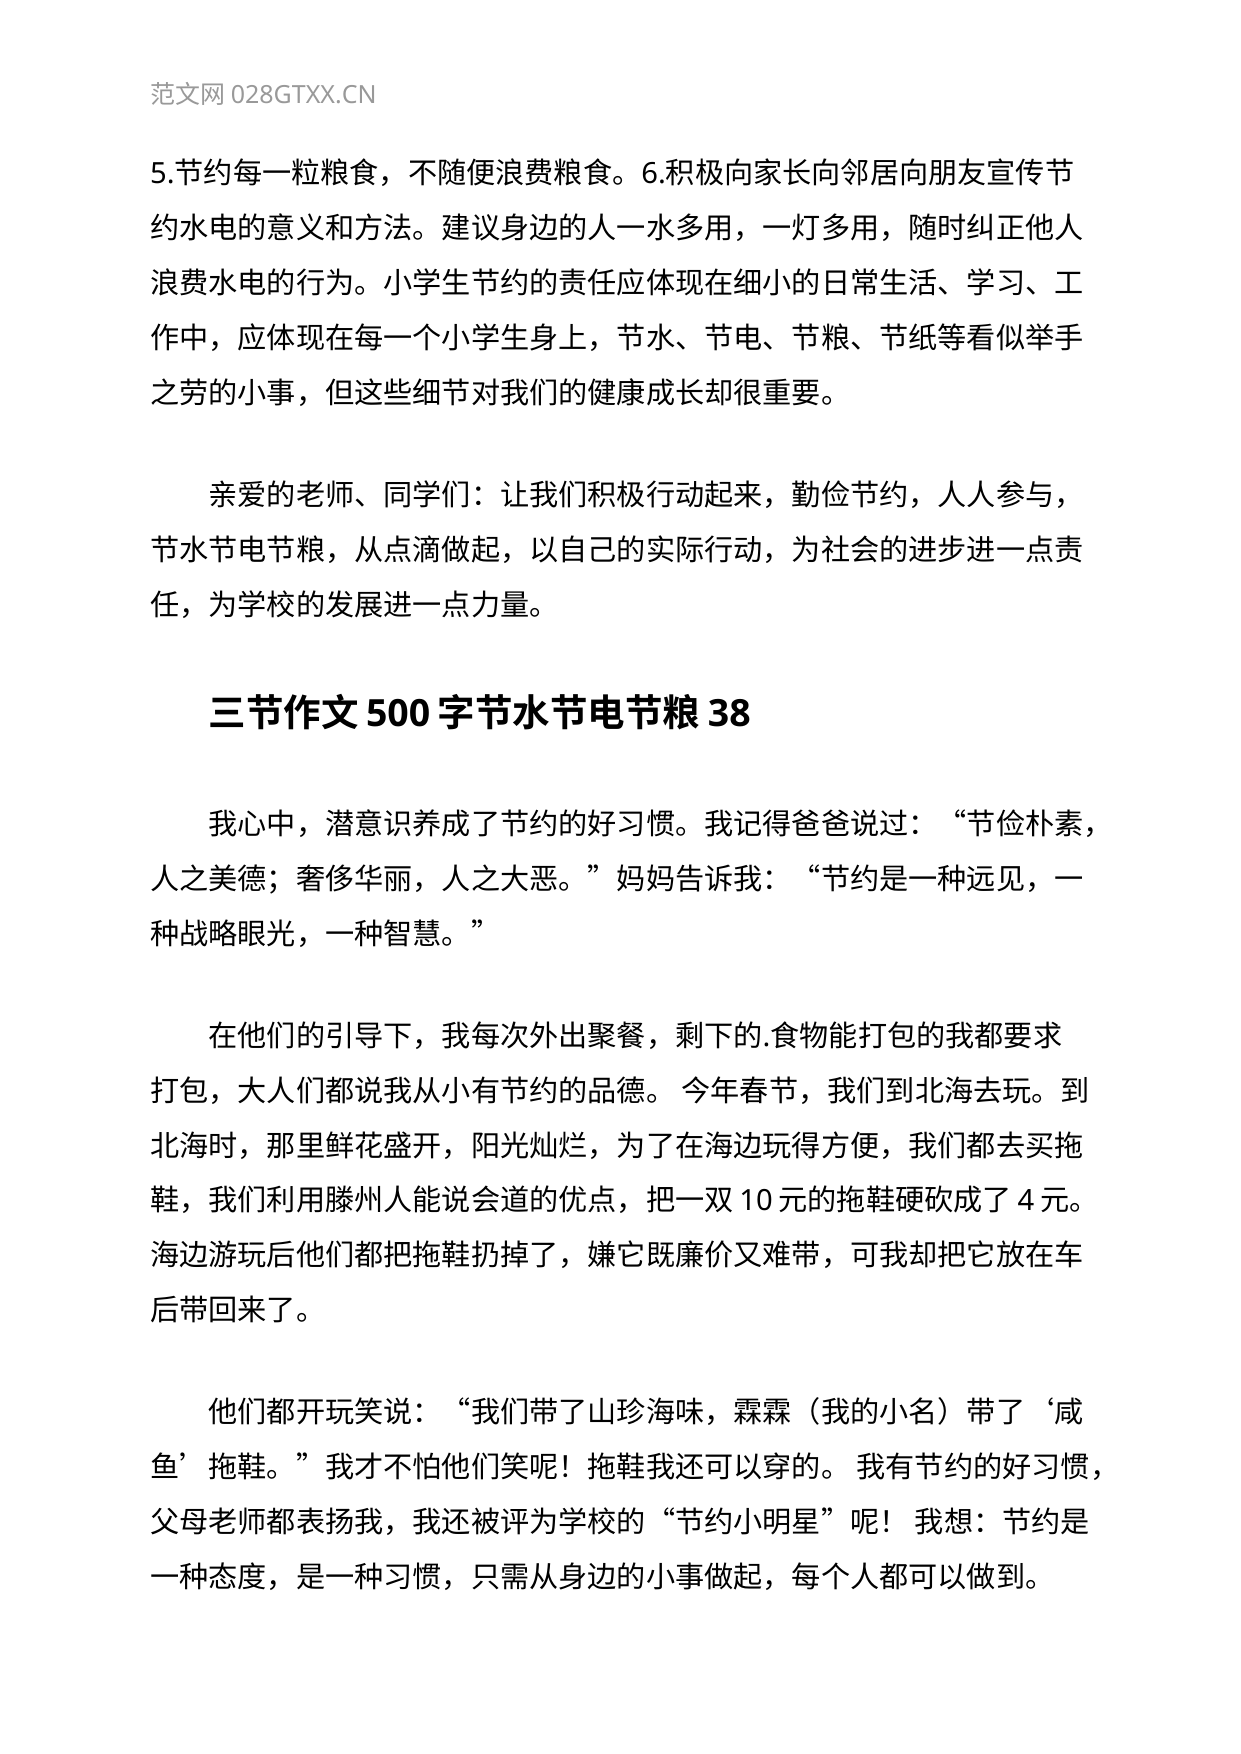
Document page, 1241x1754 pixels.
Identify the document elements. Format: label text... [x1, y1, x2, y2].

text 在他们的引导下，我每次外出聚餐，剩下的.食物能打包的我都要求打包，大人们都说我从小有节约的品德。 今年春节，我们到北海去玩。到北海时，那里鲜花盛开，阳光灿烂，为了在海边玩得方便，我们都去买拖鞋，我们利用滕州人能说会道的优点，把一双10元的拖鞋硬砍成了4元。海边游玩后他们都把拖鞋扔掉了，嫌它既廉价又难带，可我却把它放在车后带回来了。 [150, 1012, 1090, 1329]
text 他们都开玩笑说：“我们带了山珍海味，霖霖（我的小名）带了‘咸鱼’拖鞋。”我才不怕他们笑呢！拖鞋我还可以穿的。 我有节约的好习惯，父母老师都表扬我，我还被评为学校的“节约小明星”呢！ 我想：节约是一种态度，是一种习惯，只需从身边的小事做起，每个人都可以做到。 [150, 1389, 1090, 1596]
text 三节作文500字节水节电节粮38 [150, 683, 1090, 737]
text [150, 150, 1090, 412]
text 我心中，潜意识养成了节约的好习惯。我记得爸爸说过：“节俭朴素，人之美德；奢侈华丽，人之大恶。”妈妈告诉我：“节约是一种远见，一种战略眼光，一种智慧。” [150, 801, 1090, 953]
text 亲爱的老师、同学们：让我们积极行动起来，勤俭节约，人人参与，节水节电节粮，从点滴做起，以自己的实际行动，为社会的进步进一点责任，为学校的发展进一点力量。 [150, 471, 1090, 623]
